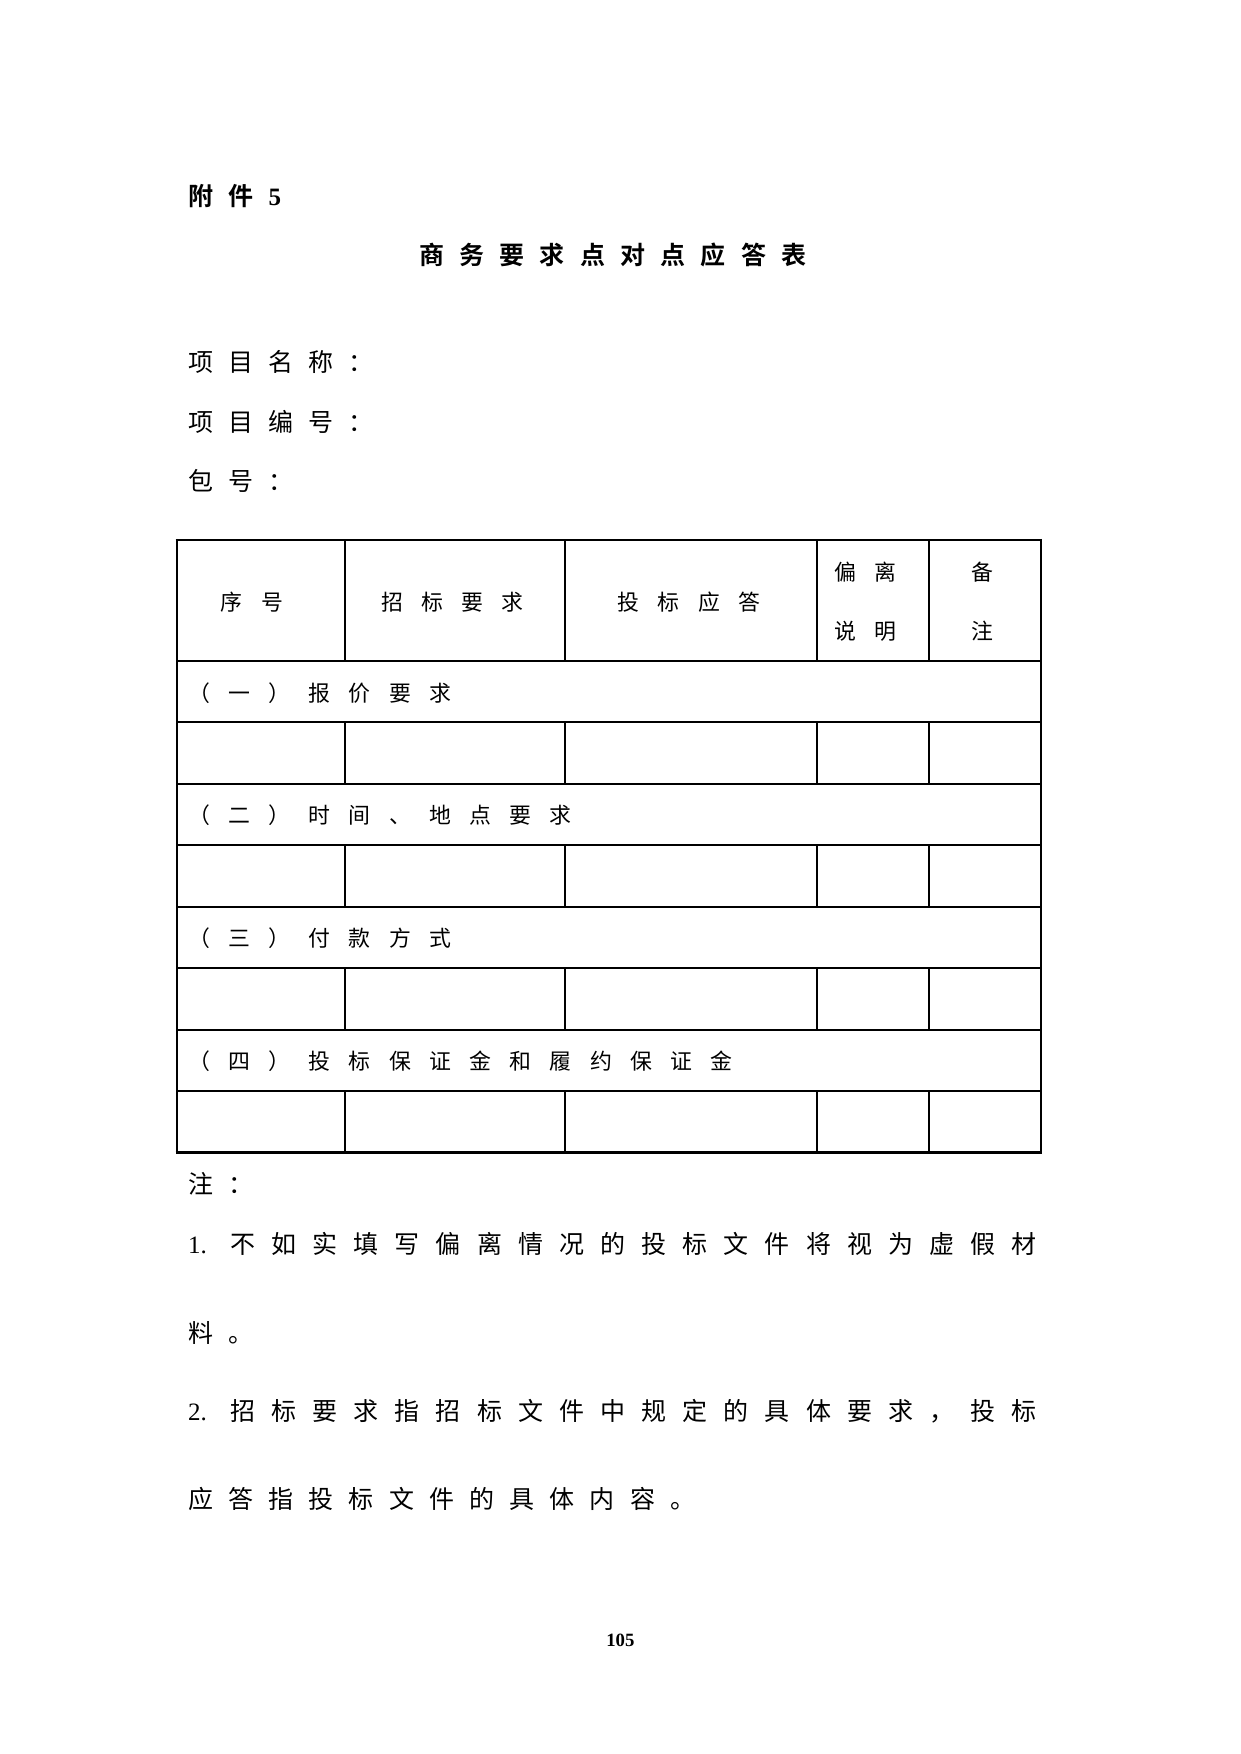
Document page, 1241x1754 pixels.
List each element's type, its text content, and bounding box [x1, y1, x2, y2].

table_cell [818, 969, 928, 1028]
table_cell [566, 723, 816, 783]
table_cell [566, 969, 816, 1028]
table_cell [930, 1092, 1040, 1151]
table_cell [178, 846, 344, 906]
table_cell （四）投标保证金和履约保证金 [178, 1031, 1040, 1090]
table_cell [818, 846, 928, 906]
table_cell [178, 969, 344, 1028]
table_cell [566, 846, 816, 906]
table_cell （三）付款方式 [178, 908, 1040, 967]
table_cell [930, 723, 1040, 783]
table_cell （二）时间、地点要求 [178, 785, 1040, 844]
table_cell [818, 1092, 928, 1151]
text 商务要求点对点应答表 [188, 224, 1052, 283]
table_cell [346, 969, 564, 1028]
text 包号： [188, 450, 1052, 509]
table_header 偏离说明 [818, 541, 928, 660]
table_header 备注 [930, 541, 1040, 660]
text 项目名称： [188, 331, 1052, 390]
text 附件5 [188, 164, 1052, 224]
table_cell [178, 1092, 344, 1151]
table_cell [566, 1092, 816, 1151]
table_cell （一）报价要求 [178, 662, 1040, 721]
text 项目编号： [188, 390, 1052, 450]
table_cell [818, 723, 928, 783]
text 1. 不如实填写偏离情况的投标文件将视为虚假材料。 [188, 1213, 1052, 1361]
table_cell [930, 969, 1040, 1028]
table_cell [346, 846, 564, 906]
table_header 序号 [178, 541, 344, 660]
text 注： [188, 1153, 1052, 1213]
text 2. 招标要求指招标文件中规定的具体要求，投标应答指投标文件的具体内容。 [188, 1379, 1052, 1528]
table_header 投标应答 [566, 541, 816, 660]
table_cell [346, 723, 564, 783]
table_cell [178, 723, 344, 783]
table_cell [346, 1092, 564, 1151]
table_cell [930, 846, 1040, 906]
table_header 招标要求 [346, 541, 564, 660]
